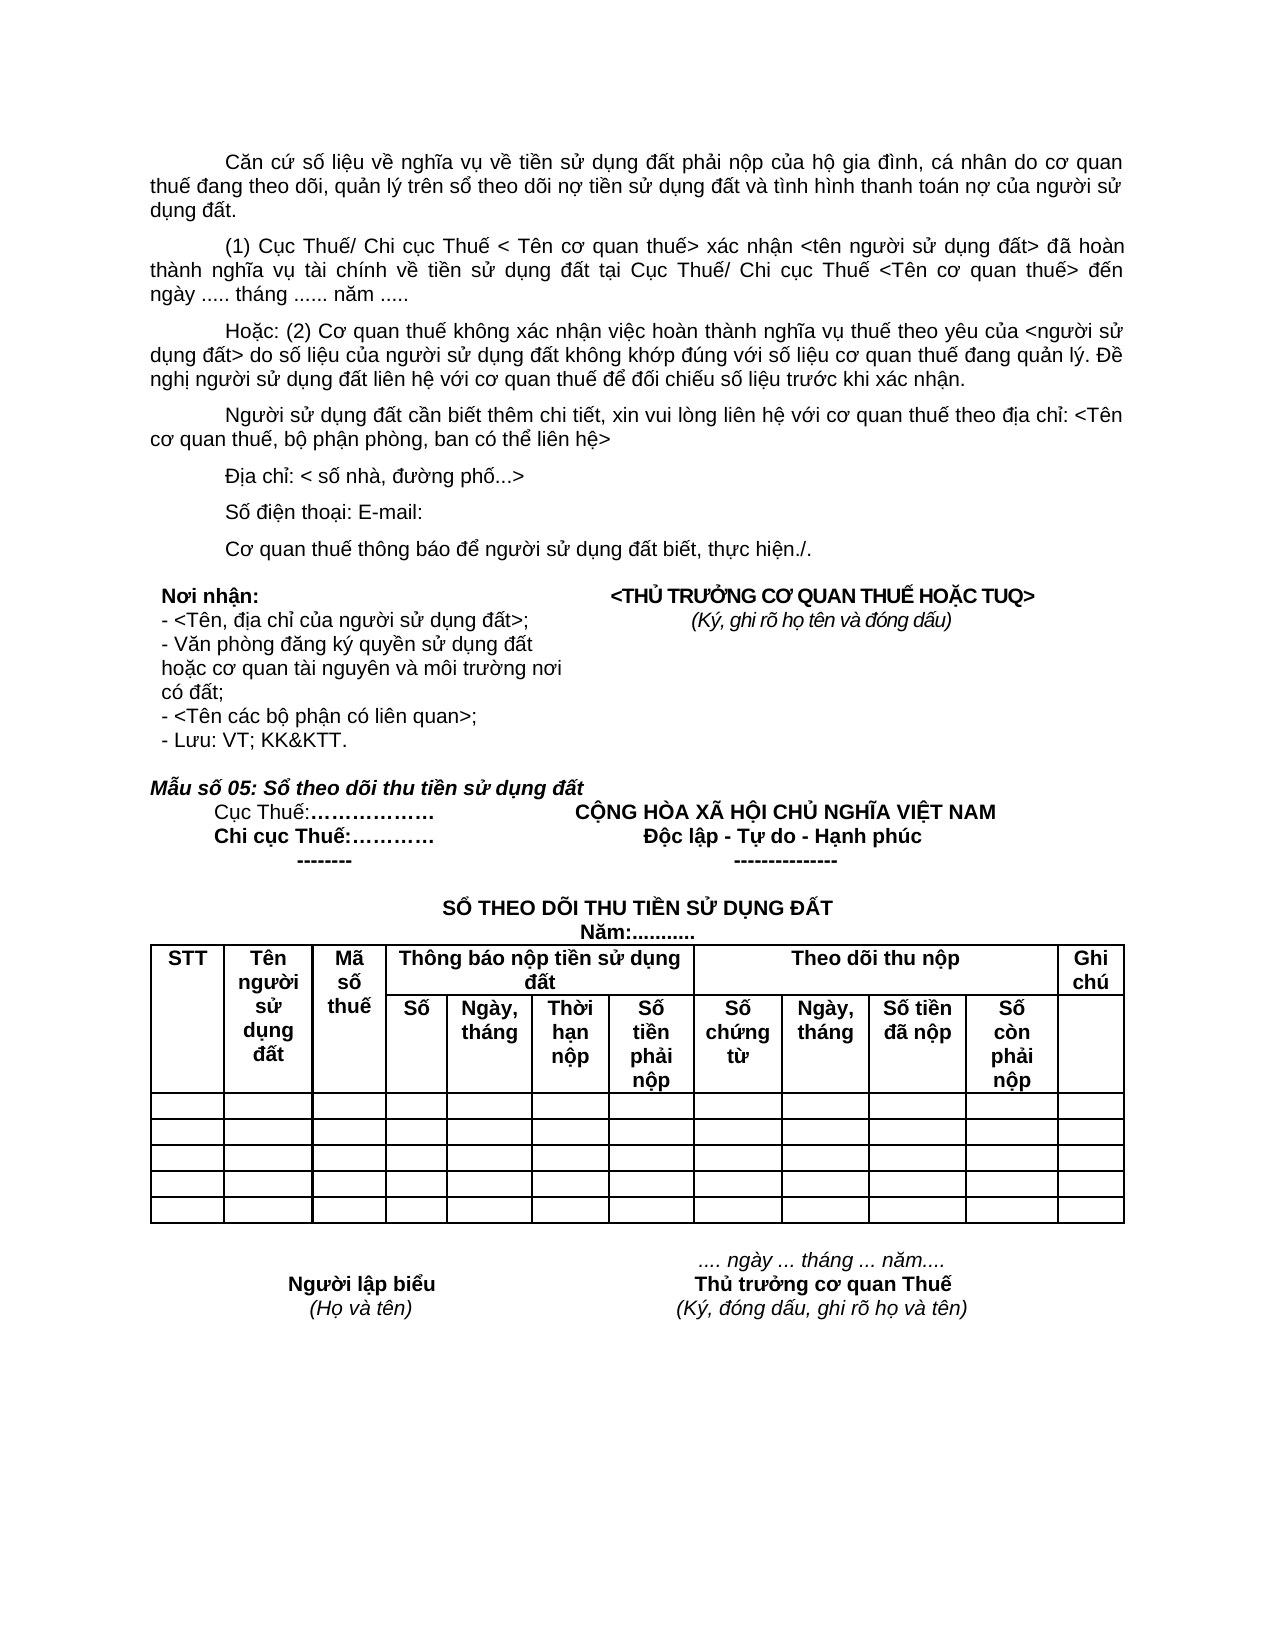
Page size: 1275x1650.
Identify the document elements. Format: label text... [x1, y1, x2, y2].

table_cell [783, 1094, 868, 1118]
table_cell [448, 1146, 531, 1170]
table_cell [152, 1146, 223, 1170]
table_cell [1059, 1146, 1123, 1170]
table_cell Ngày, tháng [448, 996, 531, 1092]
table_cell [152, 1172, 223, 1196]
table_header Người lập biểu (Họ và tên) [150, 1248, 574, 1320]
table_header Mã số thuế [314, 946, 385, 1092]
table_cell [225, 1094, 311, 1118]
table_cell [783, 1120, 868, 1144]
table_cell [225, 1172, 311, 1196]
table_cell [695, 1094, 781, 1118]
table_header Cục Thuế:……………… Chi cục Thuế:………… -------- [150, 800, 499, 872]
table_cell Ngày, tháng [783, 996, 868, 1092]
table_cell [314, 1120, 385, 1144]
table_cell [448, 1094, 531, 1118]
text Số điện thoại: E-mail: [150, 500, 1125, 524]
table_cell [314, 1198, 385, 1222]
text Căn cứ số liệu về nghĩa vụ về tiền sử dụng đất phải nộp của hộ gia đình, cá nhân do cơ quan thuế đang theo dõi, quản lý trên sổ theo dõi nợ tiền sử dụng đất và tình hình thanh toán nợ của người sử dụng đất. [150, 150, 1125, 222]
table_cell [967, 1146, 1057, 1170]
table_cell [448, 1120, 531, 1144]
table_cell [610, 1094, 693, 1118]
table_cell [314, 1094, 385, 1118]
table_cell [1059, 1094, 1123, 1118]
table_cell [314, 1172, 385, 1196]
table_cell Số tiền đã nộp [870, 996, 965, 1092]
table_cell [448, 1198, 531, 1222]
table_cell [870, 1094, 965, 1118]
table_cell [610, 1120, 693, 1144]
table_cell [225, 1120, 311, 1144]
table_cell [695, 1146, 781, 1170]
table_cell [870, 1198, 965, 1222]
table_cell [533, 1094, 608, 1118]
table_cell [533, 1172, 608, 1196]
table_cell [870, 1146, 965, 1170]
table_header CỘNG HÒA XÃ HỘI CHỦ NGHĨA VIỆT NAM Độc lập - Tự do - Hạnh phúc --------------- [499, 800, 1072, 872]
table_cell Số tiền phải nộp [610, 996, 693, 1092]
text Cơ quan thuế thông báo để người sử dụng đất biết, thực hiện./. [150, 536, 1125, 560]
table_cell [387, 1146, 446, 1170]
table_cell [610, 1198, 693, 1222]
table_cell [967, 1120, 1057, 1144]
table_header Thông báo nộp tiền sử dụng đất [387, 946, 693, 994]
table_cell [695, 1120, 781, 1144]
text Năm:........... [150, 920, 1125, 944]
text Người sử dụng đất cần biết thêm chi tiết, xin vui lòng liên hệ với cơ quan thuế theo địa chỉ: <Tên cơ quan thuế, bộ phận phòng, ban có thể liên hệ> [150, 403, 1125, 451]
table_cell [448, 1172, 531, 1196]
table_cell [152, 1198, 223, 1222]
table_cell Số [387, 996, 446, 1092]
table_header Tên người sử dụng đất [225, 946, 311, 1092]
table_cell [870, 1172, 965, 1196]
table_cell [533, 1146, 608, 1170]
table_header Ghi chú [1059, 946, 1123, 994]
text SỔ THEO DÕI THU TIỀN SỬ DỤNG ĐẤT [150, 896, 1125, 920]
table_cell [533, 1120, 608, 1144]
table_cell Số còn phải nộp [967, 996, 1057, 1092]
table_cell [783, 1146, 868, 1170]
table_cell [387, 1094, 446, 1118]
table_cell [870, 1120, 965, 1144]
table_cell [152, 1094, 223, 1118]
text (1) Cục Thuế/ Chi cục Thuế < Tên cơ quan thuế> xác nhận <tên người sử dụng đất> đã hoàn thành nghĩa vụ tài chính về tiền sử dụng đất tại Cục Thuế/ Chi cục Thuế <Tên cơ quan thuế> đến ngày ..... tháng ...... năm ..... [150, 234, 1125, 306]
text Địa chỉ: < số nhà, đường phố...> [150, 463, 1125, 487]
table_cell [1059, 1198, 1123, 1222]
table_cell [695, 1172, 781, 1196]
table_cell [1059, 996, 1123, 1092]
table_cell [387, 1120, 446, 1144]
table_cell [152, 1120, 223, 1144]
table_header .... ngày ... tháng ... năm.... Thủ trưởng cơ quan Thuế (Ký, đóng dấu, ghi rõ họ và tên) [574, 1248, 1072, 1320]
table_header Nơi nhận: - <Tên, địa chỉ của người sử dụng đất>; - Văn phòng đăng ký quyền sử dụng đất hoặc cơ quan tài nguyên và môi trường nơi có đất; - <Tên các bộ phận có liên quan>; - Lưu: VT; KK&KTT. [150, 584, 574, 752]
table_cell [610, 1172, 693, 1196]
table_cell [695, 1198, 781, 1222]
text Mẫu số 05: Sổ theo dõi thu tiền sử dụng đất [150, 776, 1125, 800]
table_cell [783, 1172, 868, 1196]
table_cell [225, 1198, 311, 1222]
table_cell [387, 1172, 446, 1196]
table_cell [967, 1198, 1057, 1222]
table_header <THỦ TRƯỞNG CƠ QUAN THUẾ HOẶC TUQ> (Ký, ghi rõ họ tên và đóng dấu) [574, 584, 1072, 752]
table_cell [610, 1146, 693, 1170]
table_header STT [152, 946, 223, 1092]
table_cell [387, 1198, 446, 1222]
table_cell [1059, 1172, 1123, 1196]
table_cell [967, 1094, 1057, 1118]
table_cell [314, 1146, 385, 1170]
table_cell [783, 1198, 868, 1222]
table_cell [967, 1172, 1057, 1196]
table_cell [533, 1198, 608, 1222]
table_cell Thời hạn nộp [533, 996, 608, 1092]
table_header Theo dõi thu nộp [695, 946, 1057, 994]
table_cell [225, 1146, 311, 1170]
text Hoặc: (2) Cơ quan thuế không xác nhận việc hoàn thành nghĩa vụ thuế theo yêu của <người sử dụng đất> do số liệu của người sử dụng đất không khớp đúng với số liệu cơ quan thuế đang quản lý. Đề nghị người sử dụng đất liên hệ với cơ quan thuế để đối chiếu số liệu trước khi xác nhận. [150, 319, 1125, 391]
table_cell Số chứng từ [695, 996, 781, 1092]
table_cell [1059, 1120, 1123, 1144]
